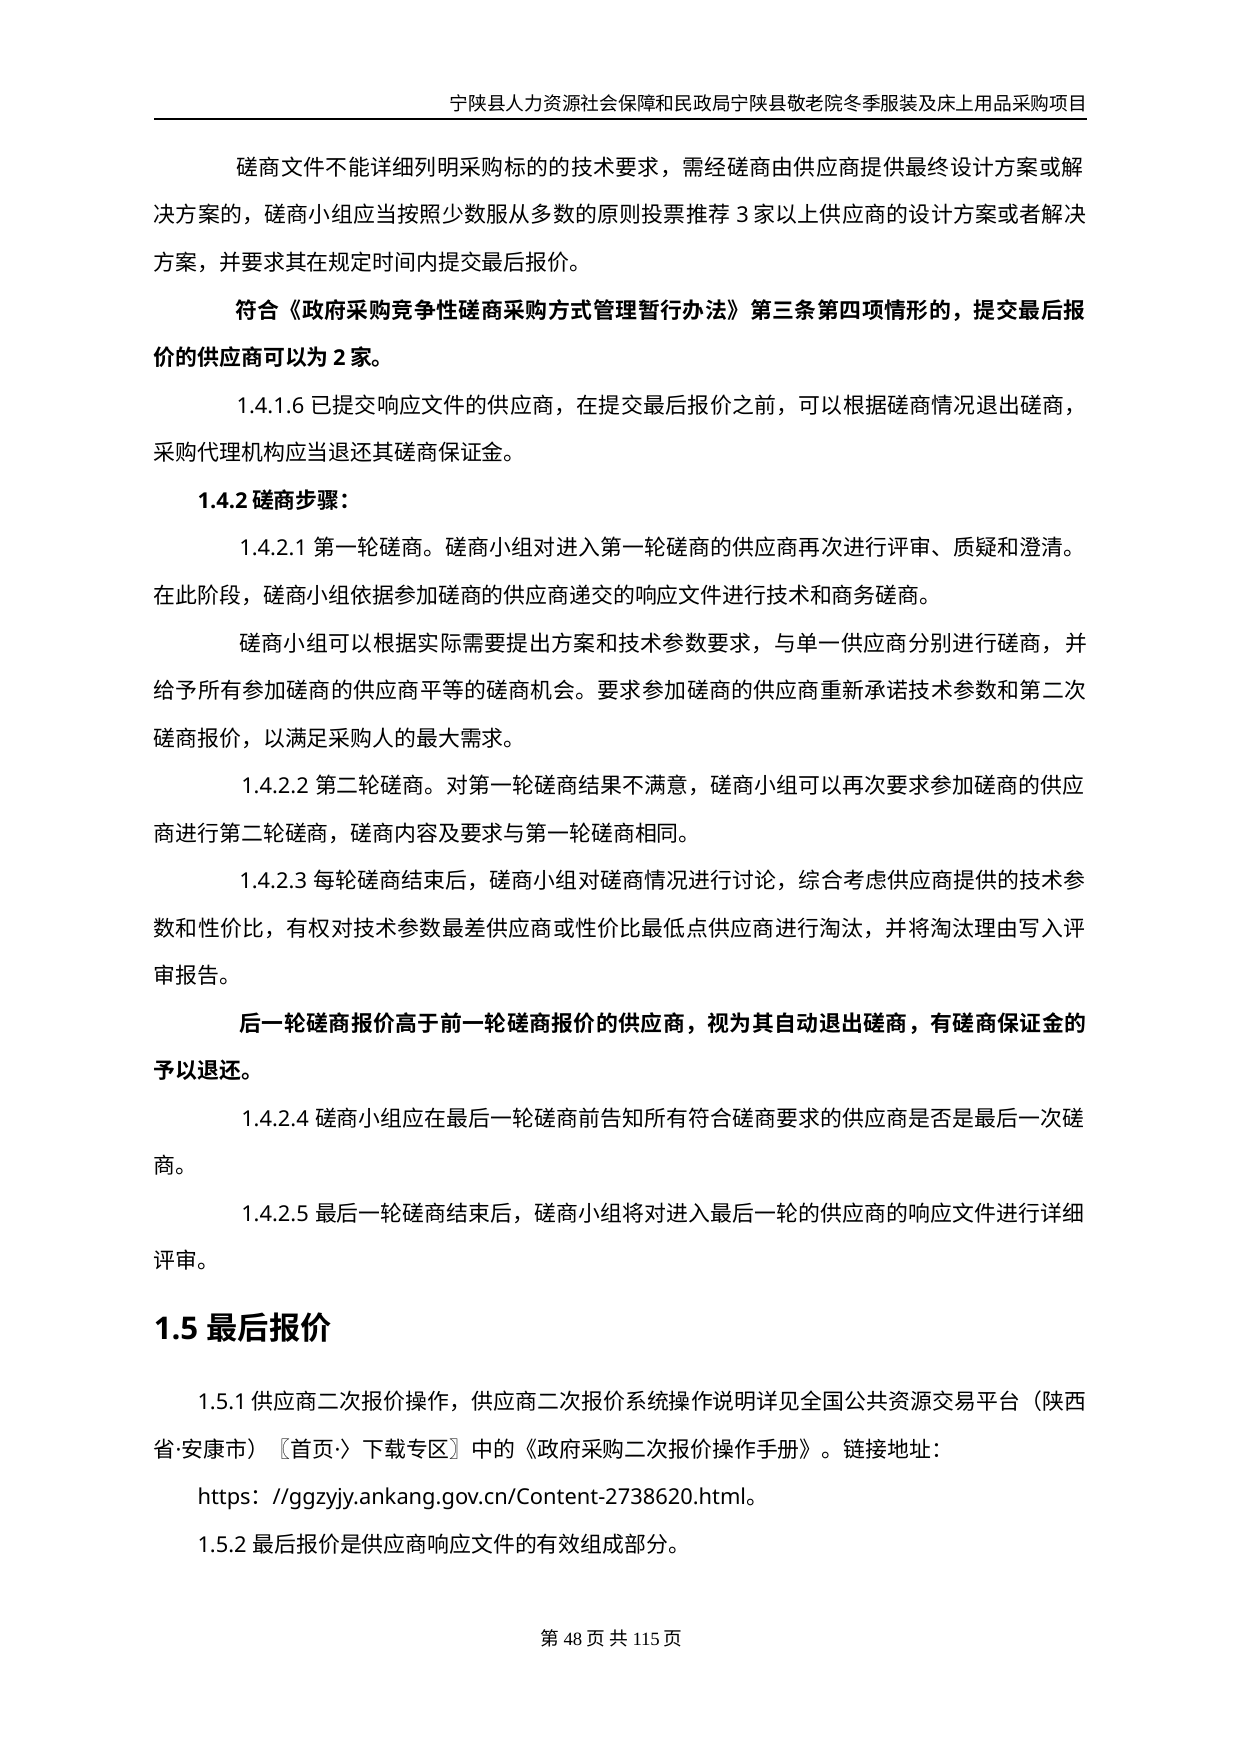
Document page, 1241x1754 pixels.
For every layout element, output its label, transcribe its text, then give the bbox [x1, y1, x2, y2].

text 1.4.2.2 第二轮磋商。对第一轮磋商结果不满意，磋商小组可以再次要求参加磋商的供应商进行第二轮磋商，磋商内容及要求与第一轮磋商相同。 [153, 768, 1087, 847]
text 1.4.2.4 磋商小组应在最后一轮磋商前告知所有符合磋商要求的供应商是否是最后一次磋商。 [153, 1101, 1087, 1180]
text 1.5.2 最后报价是供应商响应文件的有效组成部分。 [153, 1527, 1087, 1559]
text 磋商小组可以根据实际需要提出方案和技术参数要求，与单一供应商分别进行磋商，并给予所有参加磋商的供应商平等的磋商机会。要求参加磋商的供应商重新承诺技术参数和第二次磋商报价，以满足采购人的最大需求。 [153, 626, 1087, 752]
text 1.5 最后报价 [153, 1303, 1087, 1349]
text 1.4.2磋商步骤： [153, 483, 1087, 514]
text https：//ggzyjy.ankang.gov.cn/Content-2738620.html。 [153, 1479, 1087, 1511]
text 1.4.2.1 第一轮磋商。磋商小组对进入第一轮磋商的供应商再次进行评审、质疑和澄清。在此阶段，磋商小组依据参加磋商的供应商递交的响应文件进行技术和商务磋商。 [153, 530, 1087, 610]
text 后一轮磋商报价高于前一轮磋商报价的供应商，视为其自动退出磋商，有磋商保证金的予以退还。 [153, 1006, 1087, 1085]
text 1.4.2.3 每轮磋商结束后，磋商小组对磋商情况进行讨论，综合考虑供应商提供的技术参数和性价比，有权对技术参数最差供应商或性价比最低点供应商进行淘汰，并将淘汰理由写入评审报告。 [153, 863, 1087, 990]
text 磋商文件不能详细列明采购标的的技术要求，需经磋商由供应商提供最终设计方案或解决方案的，磋商小组应当按照少数服从多数的原则投票推荐3家以上供应商的设计方案或者解决方案，并要求其在规定时间内提交最后报价。 [153, 150, 1087, 277]
text 1.5.1供应商二次报价操作，供应商二次报价系统操作说明详见全国公共资源交易平台（陕西省·安康市）〖首页·〉下载专区〗中的《政府采购二次报价操作手册》。链接地址： [153, 1384, 1087, 1463]
text 1.4.1.6 已提交响应文件的供应商，在提交最后报价之前，可以根据磋商情况退出磋商，采购代理机构应当退还其磋商保证金。 [153, 388, 1087, 467]
text 1.4.2.5 最后一轮磋商结束后，磋商小组将对进入最后一轮的供应商的响应文件进行详细评审。 [153, 1196, 1087, 1275]
text 符合《政府采购竞争性磋商采购方式管理暂行办法》第三条第四项情形的，提交最后报价的供应商可以为2家。 [153, 293, 1087, 372]
